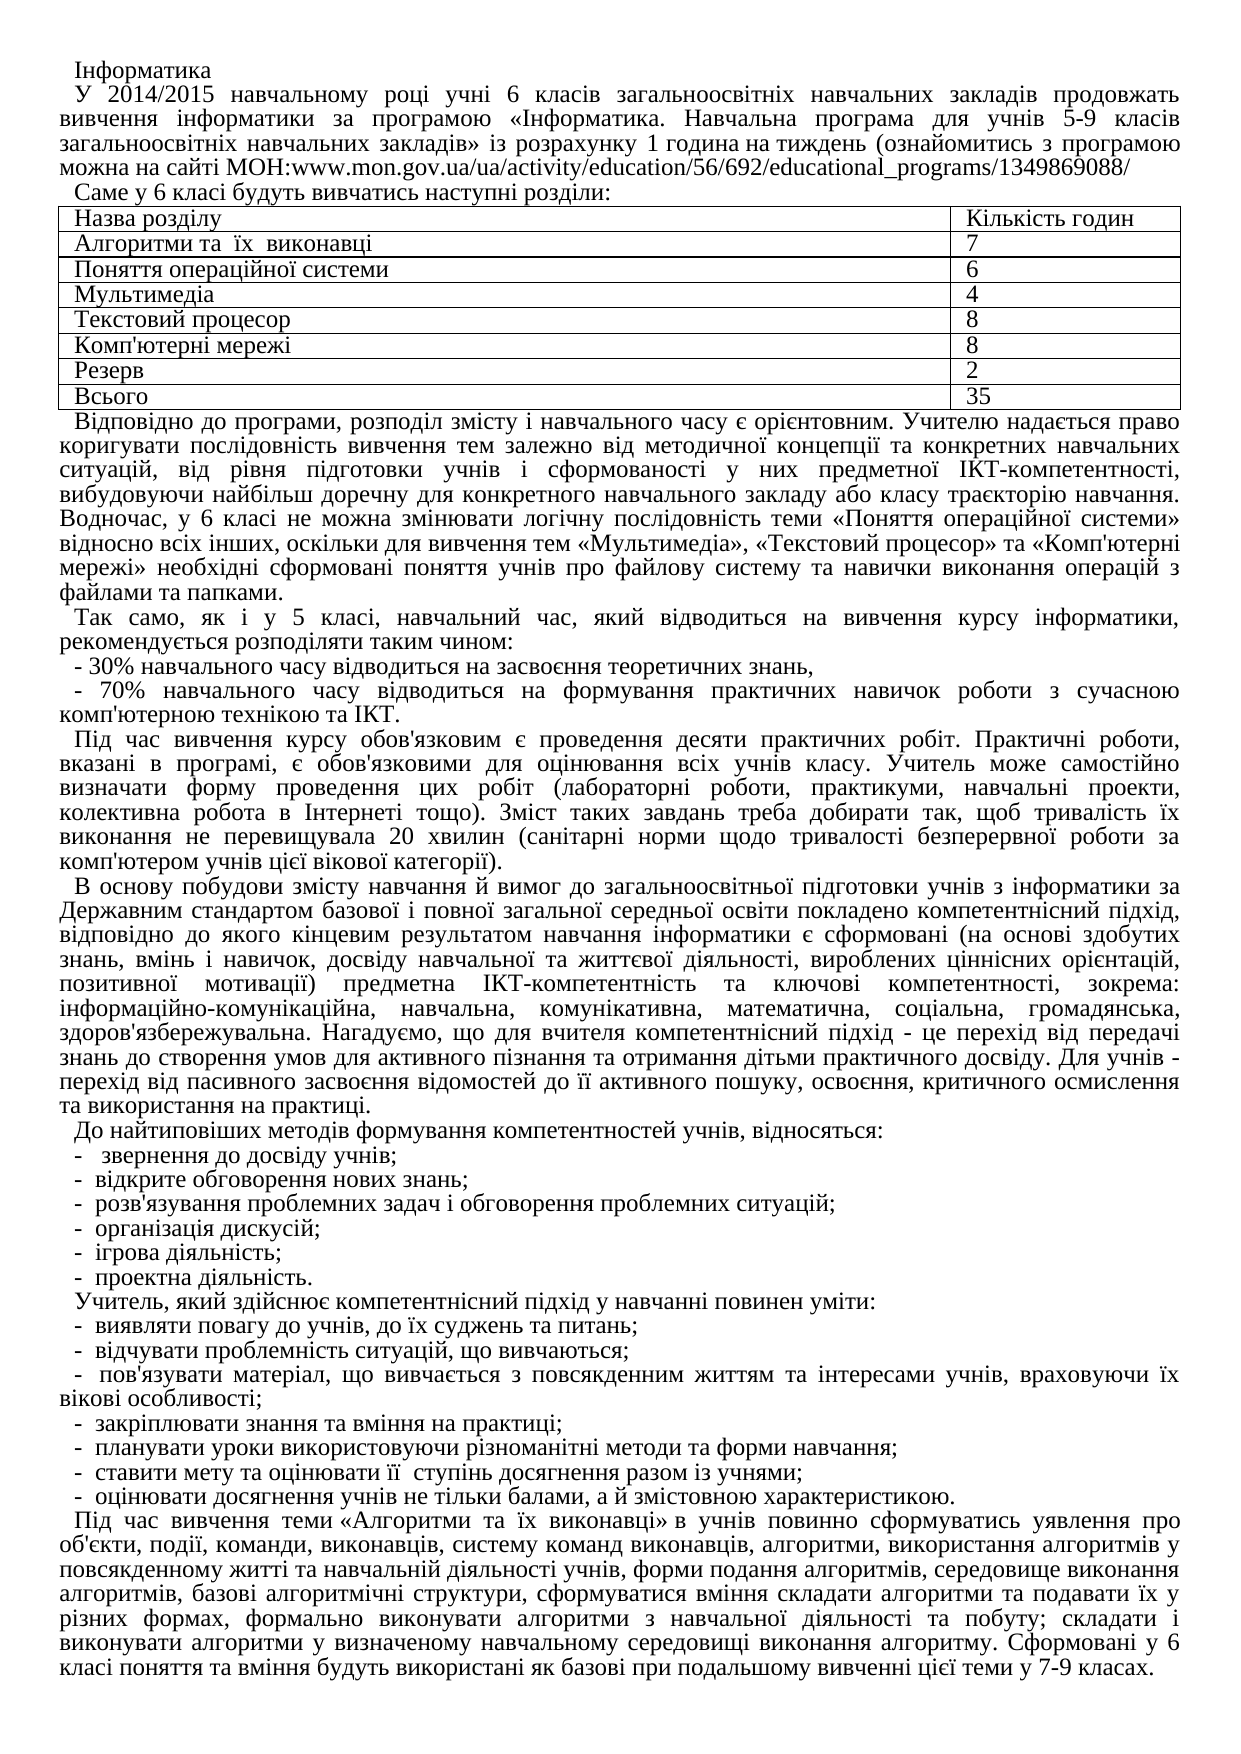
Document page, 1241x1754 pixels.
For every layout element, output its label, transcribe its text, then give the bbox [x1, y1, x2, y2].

text - відчувати проблемність ситуацій, що вивчаються; [59, 1339, 1181, 1363]
table_cell Резерв [59, 359, 950, 383]
text - виявляти повагу до учнів, до їх суджень та питань; [59, 1314, 1181, 1339]
text У 2014/2015 навчальному році учні 6 класів загальноосвітніх навчальних закладів продовжать вивчення інформатики за програмою «Інформатика. Навчальна програма для учнів 5-9 класів загальноосвітніх навчальних закладів» із розрахунку 1 година на тиждень (ознайомитись з програмою можна на сайті МОН:www.mon.gov.ua/ua/activity/education/56/692/educational_programs/1349869088/ [59, 83, 1181, 181]
text Відповідно до програми, розподіл змісту і навчального часу є орієнтовним. Учителю надається право коригувати послідовність вивчення тем залежно від методичної концепції та конкретних навчальних ситуацій, від рівня підготовки учнів і сформованості у них предметної ІКТ-компетентності, вибудовуючи найбільш доречну для конкретного навчального закладу або класу траєкторію навчання. Водночас, у 6 класі не можна змінювати логічну послідовність теми «Поняття операційної системи» відносно всіх інших, оскільки для вивчення тем «Мультимедіа», «Текстовий процесор» та «Комп'ютерні мережі» необхідні сформовані поняття учнів про файлову систему та навички виконання операцій з файлами та папками. [59, 410, 1181, 606]
text - пов'язувати матеріал, що вивчається з повсякденним життям та інтересами учнів, враховуючи їх вікові особливості; [59, 1363, 1181, 1412]
text Під час вивчення теми «Алгоритми та їх виконавці» в учнів повинно сформуватись уявлення про об'єкти, події, команди, виконавців, систему команд виконавців, алгоритми, використання алгоритмів у повсякденному житті та навчальній діяльності учнів, форми подання алгоритмів, середовище виконання алгоритмів, базові алгоритмічні структури, сформуватися вміння складати алгоритми та подавати їх у різних формах, формально виконувати алгоритми з навчальної діяльності та побуту; складати і виконувати алгоритми у визначеному навчальному середовищі виконання алгоритму. Сформовані у 6 класі поняття та вміння будуть використані як базові при подальшому вивченні цієї теми у 7-9 класах. [59, 1509, 1181, 1681]
text Під час вивчення курсу обов'язковим є проведення десяти практичних робіт. Практичні роботи, вказані в програмі, є обов'язковими для оцінювання всіх учнів класу. Учитель може самостійно визначати форму проведення цих робіт (лабораторні роботи, практикуми, навчальні проекти, колективна робота в Інтернеті тощо). Зміст таких завдань треба добирати так, щоб тривалість їх виконання не перевищувала 20 хвилин (санітарні норми щодо тривалості безперервної роботи за комп'ютером учнів цієї вікової категорії). [59, 728, 1181, 874]
table_header Кількість годин [951, 207, 1180, 231]
table_cell 2 [951, 359, 1180, 383]
table_cell 7 [951, 232, 1180, 256]
text Учитель, який здійснює компетентнісний підхід у навчанні повинен уміти: [59, 1290, 1181, 1314]
text Інформатика [59, 59, 1181, 83]
text - закріплювати знання та вміння на практиці; [59, 1412, 1181, 1436]
table_cell 6 [951, 258, 1180, 282]
table_cell Мультимедіа [59, 283, 950, 307]
text - звернення до досвіду учнів; [59, 1144, 1181, 1168]
text Так само, як і у 5 класі, навчальний час, який відводиться на вивчення курсу інформатики, рекомендується розподіляти таким чином: [59, 606, 1181, 654]
text - ставити мету та оцінювати її ступінь досягнення разом із учнями; [59, 1461, 1181, 1485]
text - 70% навчального часу відводиться на формування практичних навичок роботи з сучасною комп'ютерною технікою та ІКТ. [59, 679, 1181, 728]
table_cell Текстовий процесор [59, 308, 950, 333]
text - планувати уроки використовуючи різноманітні методи та форми навчання; [59, 1436, 1181, 1461]
table_cell Всього [59, 385, 950, 409]
table_header Назва розділу [59, 207, 950, 231]
text - ігрова діяльність; [59, 1241, 1181, 1266]
text В основу побудови змісту навчання й вимог до загальноосвітньої підготовки учнів з інформатики за Державним стандартом базової і повної загальної середньої освіти покладено компетентнісний підхід, відповідно до якого кінцевим результатом навчання інформатики є сформовані (на основі здобутих знань, вмінь і навичок, досвіду навчальної та життєвої діяльності, вироблених ціннісних орієнтацій, позитивної мотивації) предметна ІКТ-компетентність та ключові компетентності, зокрема: інформаційно-комунікаційна, навчальна, комунікативна, математична, соціальна, громадянська, здоров'язбережувальна. Нагадуємо, що для вчителя компетентнісний підхід - це перехід від передачі знань до створення умов для активного пізнання та отримання дітьми практичного досвіду. Для учнів - перехід від пасивного засвоєння відомостей до її активного пошуку, освоєння, критичного осмислення та використання на практиці. [59, 874, 1181, 1119]
text - оцінювати досягнення учнів не тільки балами, а й змістовною характеристикою. [59, 1485, 1181, 1509]
text Саме у 6 класі будуть вивчатись наступні розділи: [59, 181, 1181, 206]
table_cell 4 [951, 283, 1180, 307]
table_cell Комп'ютерні мережі [59, 334, 950, 358]
table_cell 35 [951, 385, 1180, 409]
text - розв'язування проблемних задач і обговорення проблемних ситуацій; [59, 1192, 1181, 1217]
text - організація дискусій; [59, 1217, 1181, 1241]
table_cell 8 [951, 308, 1180, 333]
table_cell 8 [951, 334, 1180, 358]
table_cell Поняття операційної системи [59, 258, 950, 282]
text - 30% навчального часу відводиться на засвоєння теоретичних знань, [59, 654, 1181, 679]
text - проектна діяльність. [59, 1266, 1181, 1290]
text До найтиповіших методів формування компетентностей учнів, відносяться: [59, 1119, 1181, 1144]
text - відкрите обговорення нових знань; [59, 1168, 1181, 1192]
table_cell Алгоритми та їх виконавці [59, 232, 950, 256]
